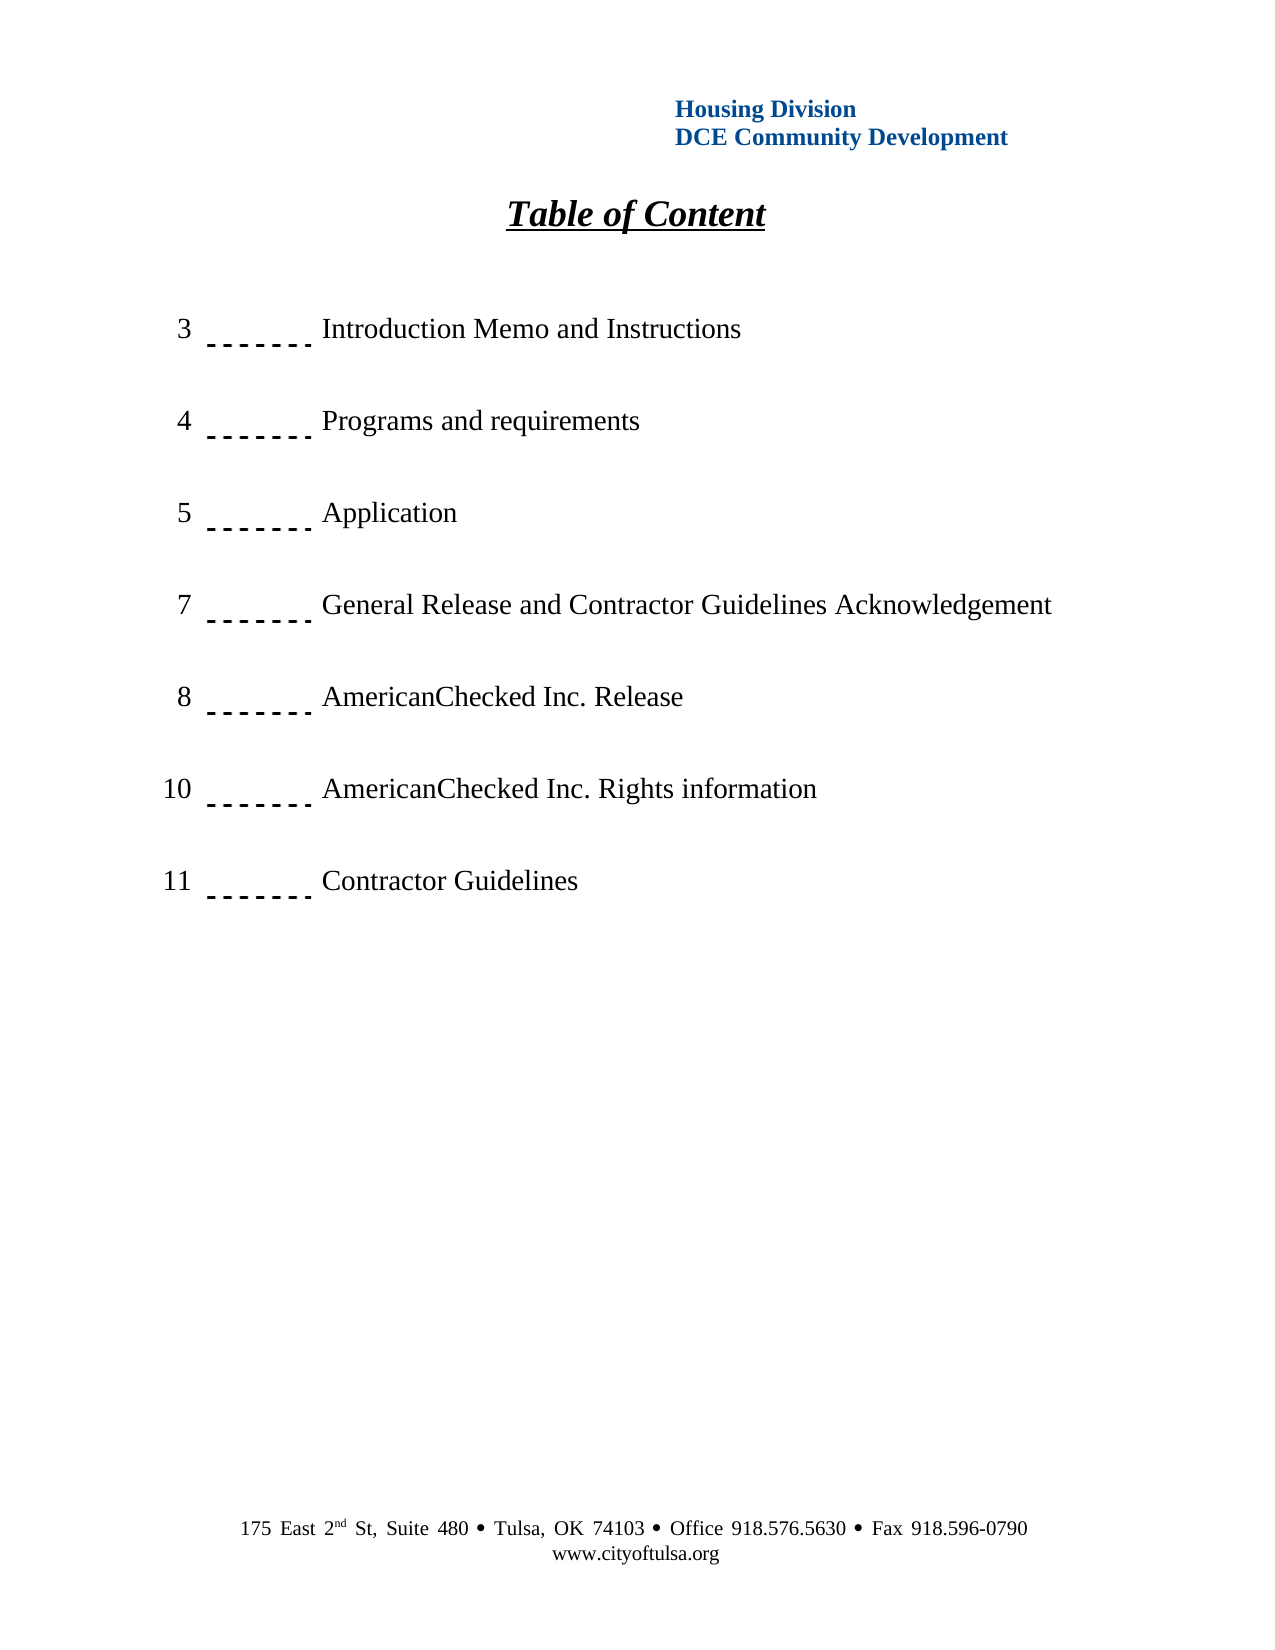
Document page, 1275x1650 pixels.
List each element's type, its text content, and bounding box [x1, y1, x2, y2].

text DCE Community Development [675, 123, 1269, 151]
list Programs and requirements [177, 403, 1269, 436]
list AmericanChecked Inc. Rights information [162, 771, 1269, 805]
list AmericanChecked Inc. Release [177, 679, 1269, 713]
list General Release and Contractor Guidelines Acknowledgement [177, 587, 1269, 621]
list Contractor Guidelines [162, 863, 1269, 897]
text Table of Content [346, 151, 929, 235]
list Introduction Memo and Instructions [177, 311, 1269, 344]
text Housing Division [675, 94, 929, 122]
list Application [177, 495, 1269, 528]
